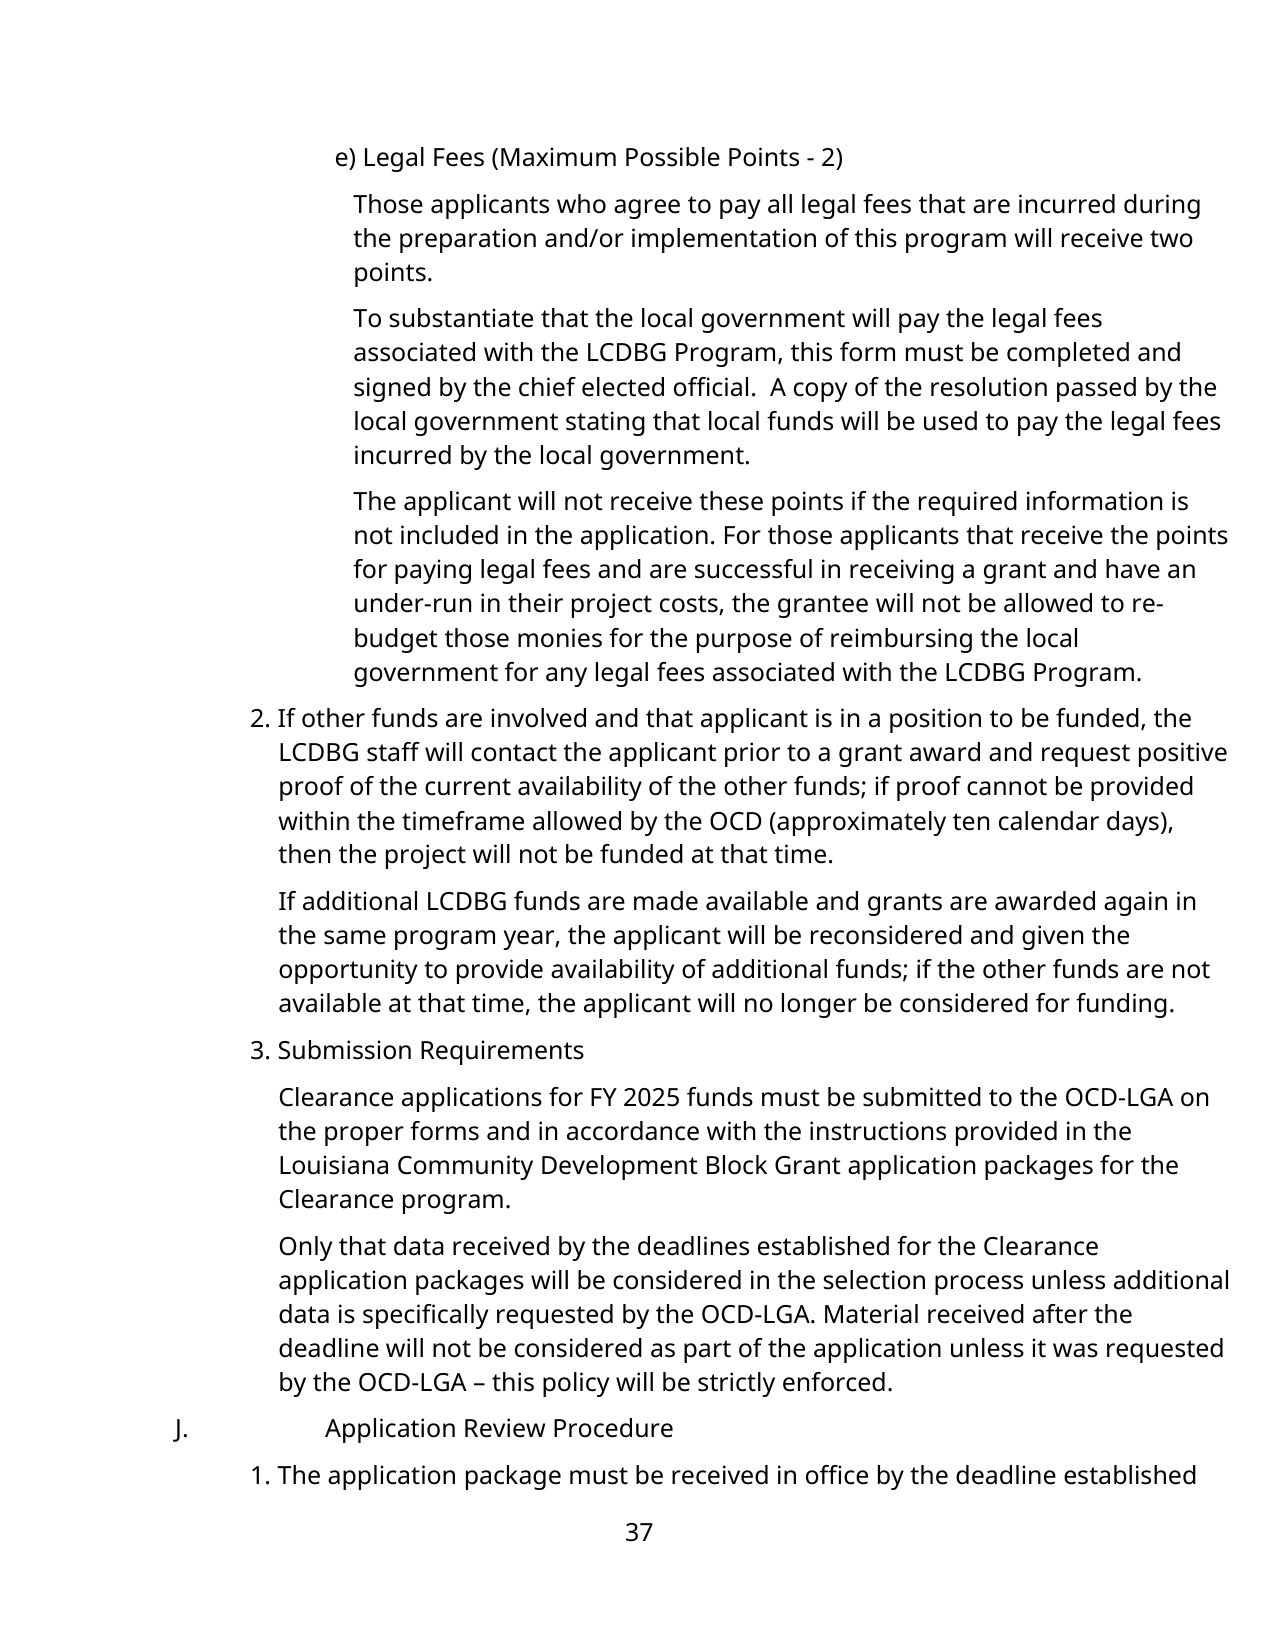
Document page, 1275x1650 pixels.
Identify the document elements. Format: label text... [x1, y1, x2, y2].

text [250, 1458, 1231, 1492]
list Only that data received by the deadlines established for the Clearance application packages will be considered in the selection process unless additional data is specifically requested by the OCD-LGA. Material received after the deadline will not be considered as part of the application unless it was requested by the OCD-LGA – this policy will be strictly enforced. [278, 1228, 1231, 1398]
list Clearance applications for FY 2025 funds must be submitted to the OCD-LGA on the proper forms and in accordance with the instructions provided in the Louisiana Community Development Block Grant application packages for the Clearance program. [278, 1079, 1231, 1216]
list 2. If other funds are involved and that applicant is in a position to be funded, the LCDBG staff will contact the applicant prior to a grant award and request positive proof of the current availability of the other funds; if proof cannot be provided within the timeframe allowed by the OCD (approximately ten calendar days), then the project will not be funded at that time. [250, 701, 1231, 871]
list If additional LCDBG funds are made available and grants are awarded again in the same program year, the applicant will be reconsidered and given the opportunity to provide availability of additional funds; if the other funds are not available at that time, the applicant will no longer be considered for funding. [250, 884, 1231, 1020]
text 3. Submission Requirements [100, 1033, 1231, 1067]
list To substantiate that the local government will pay the legal fees associated with the LCDBG Program, this form must be completed and signed by the chief elected official. A copy of the resolution passed by the local government stating that local funds will be used to pay the legal fees incurred by the local government. [334, 301, 1231, 471]
list The applicant will not receive these points if the required information is not included in the application. For those applicants that receive the points for paying legal fees and are successful in receiving a grant and have an under-run in their project costs, the grantee will not be allowed to re-budget those monies for the purpose of reimbursing the local government for any legal fees associated with the LCDBG Program. [334, 484, 1231, 688]
list e) Legal Fees (Maximum Possible Points - 2) [334, 139, 1231, 174]
list Those applicants who agree to pay all legal fees that are incurred during the preparation and/or implementation of this program will receive two points. [334, 186, 1231, 288]
list Application Review Procedure [175, 1411, 1231, 1445]
